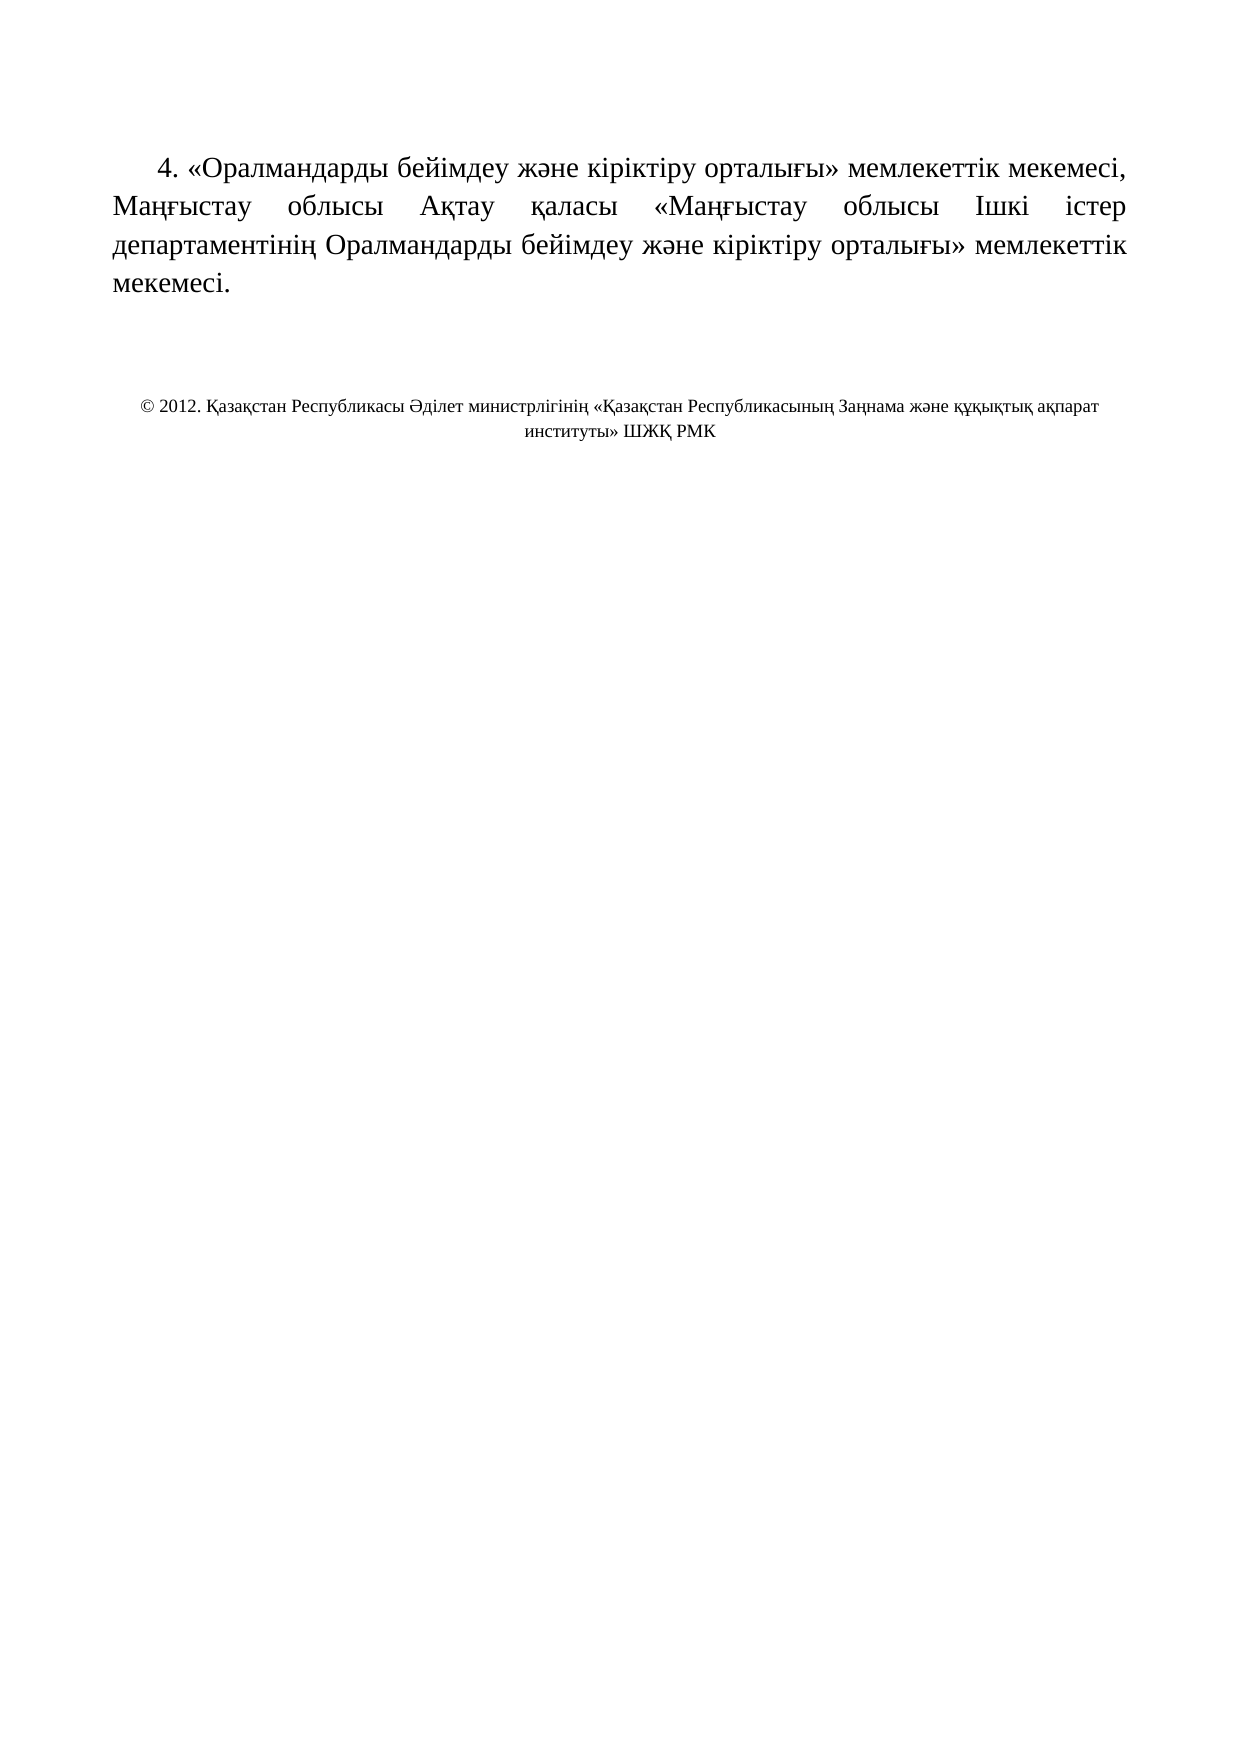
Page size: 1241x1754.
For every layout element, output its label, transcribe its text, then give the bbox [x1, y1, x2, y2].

text © 2012. Қазақстан Республикасы Әділет министрлігінің «Қазақстан Республикасының Заңнама және құқықтық ақпарат институты» ШЖҚ РМК [112, 395, 1128, 441]
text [112, 150, 1128, 299]
